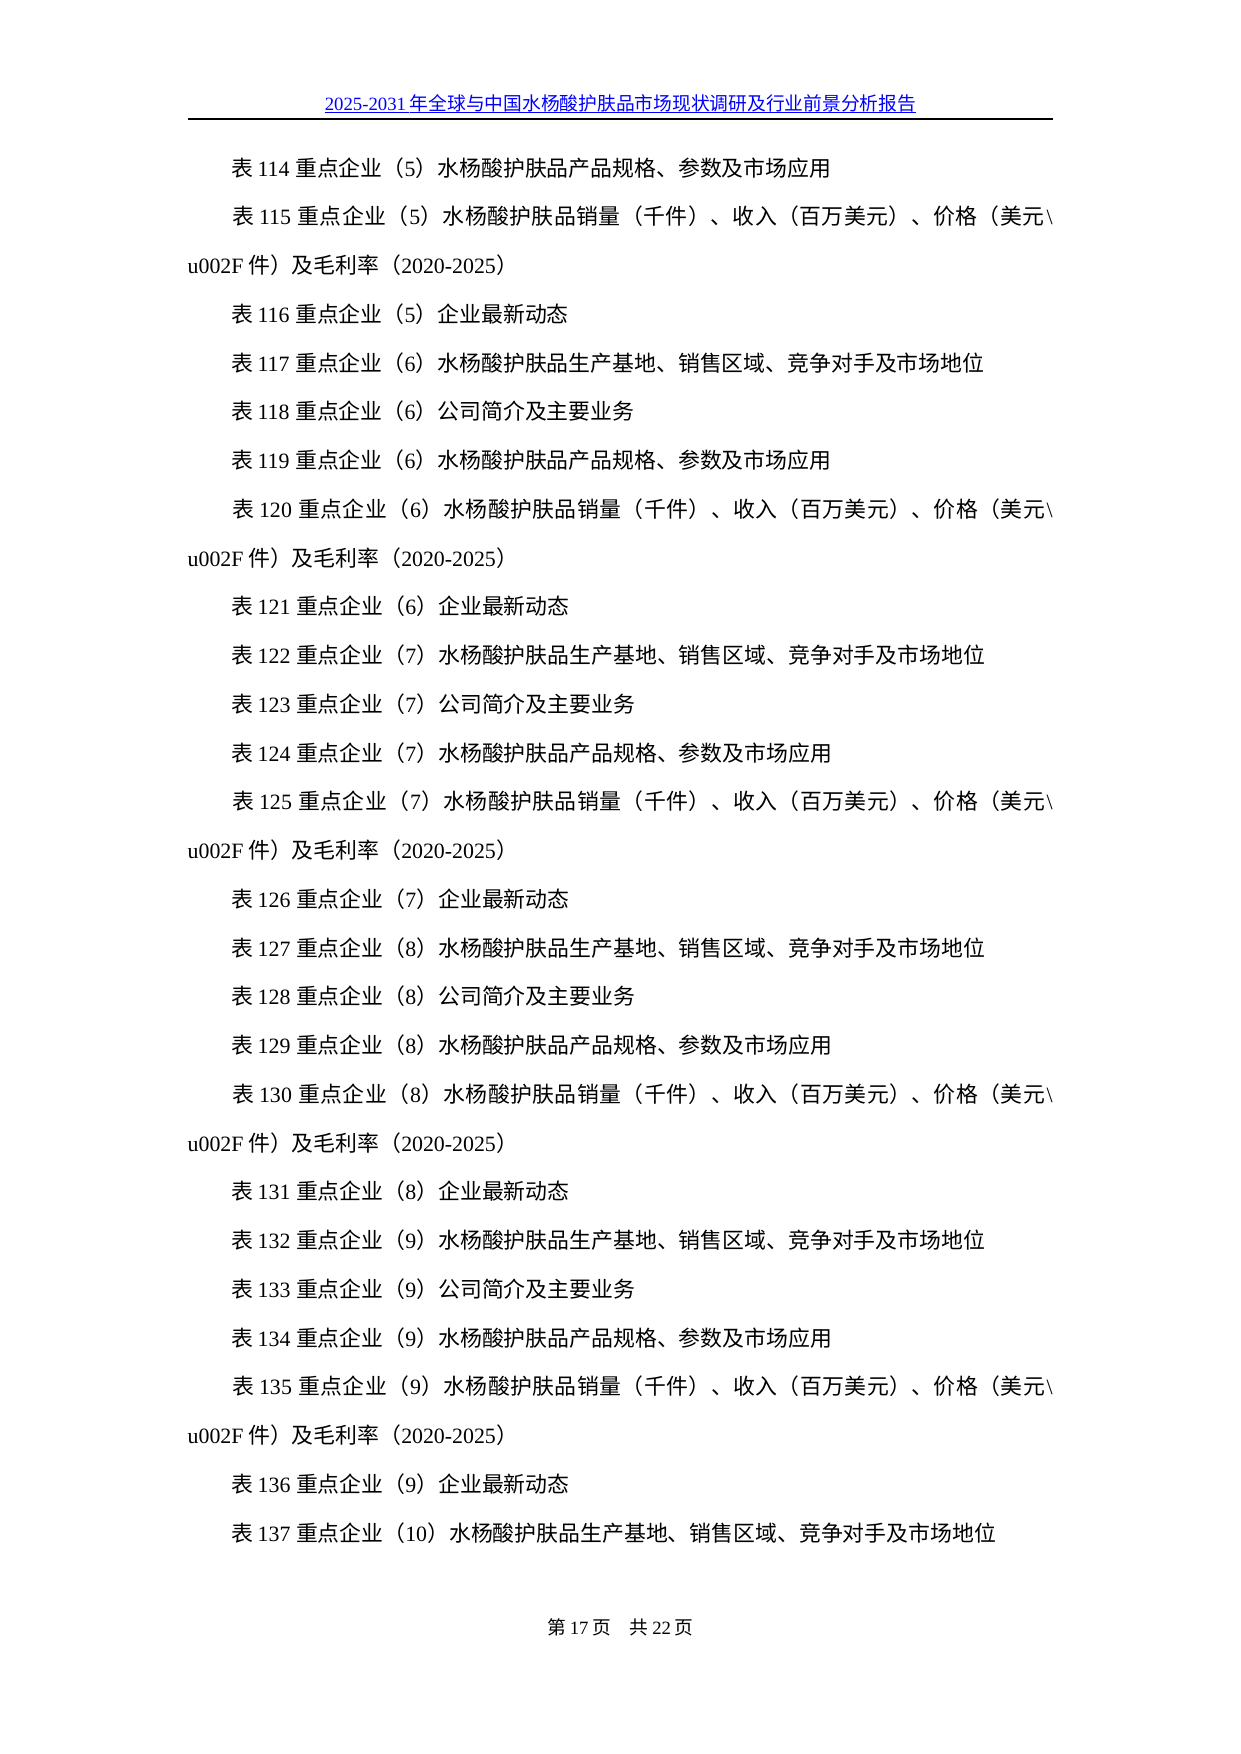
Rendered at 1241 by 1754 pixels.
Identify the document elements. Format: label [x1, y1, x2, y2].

text [187, 150, 1053, 1548]
